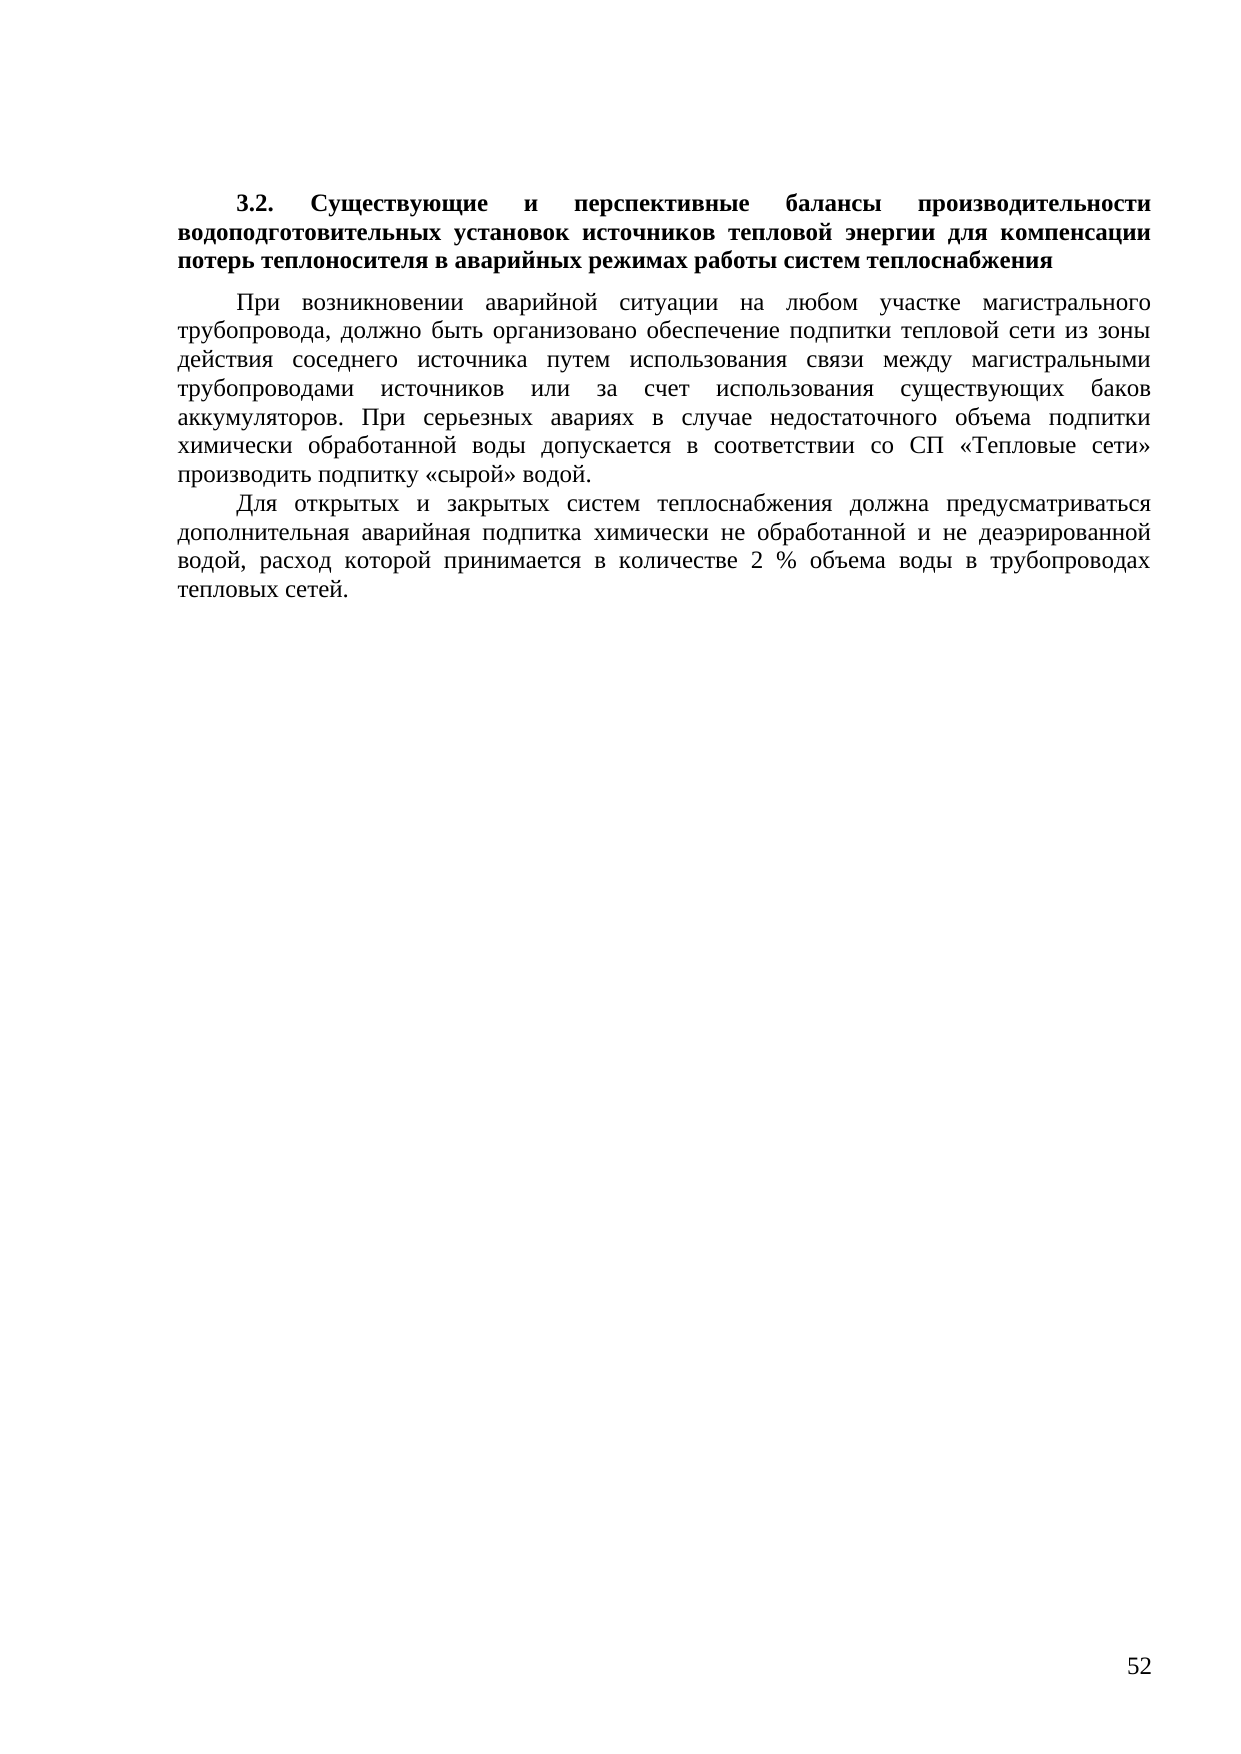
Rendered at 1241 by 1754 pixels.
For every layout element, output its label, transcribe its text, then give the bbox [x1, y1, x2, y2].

text При возникновении аварийной ситуации на любом участке магистрального трубопровода, должно быть организовано обеспечение подпитки тепловой сети из зоны действия соседнего источника путем использования связи между магистральными трубопроводами источников или за счет использования существующих баков аккумуляторов. При серьезных авариях в случае недостаточного объема подпитки химически обработанной воды допускается в соответствии со СП «Тепловые сети» производить подпитку «сырой» водой. [177, 287, 1152, 488]
text Для открытых и закрытых систем теплоснабжения должна предусматриваться дополнительная аварийная подпитка химически не обработанной и не деаэрированной водой, расход которой принимается в количестве 2 % объема воды в трубопроводах тепловых сетей. [177, 488, 1152, 603]
subtitle Существующие и перспективные балансы производительности водоподготовительных установок источников тепловой энергии для компенсации потерь теплоносителя в аварийных режимах работы систем теплоснабжения [177, 188, 1152, 274]
